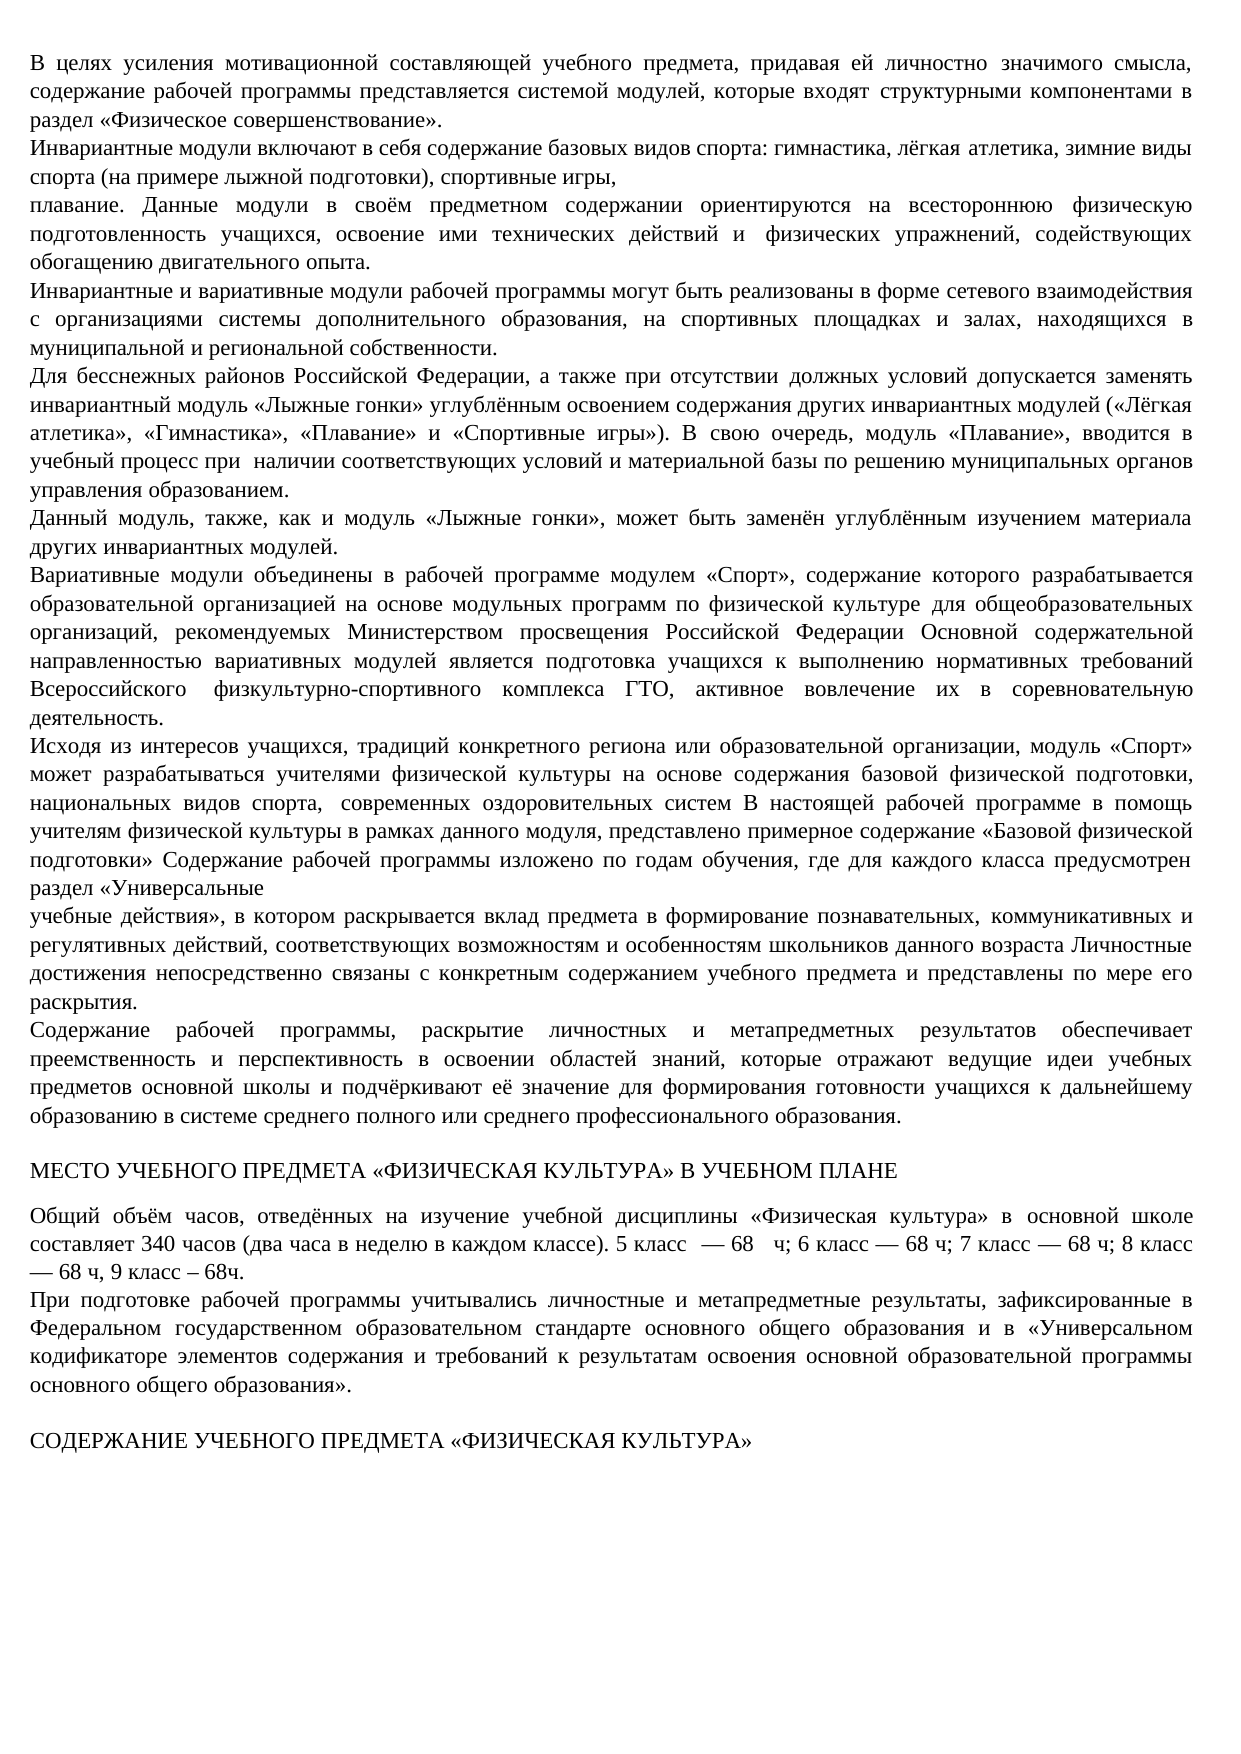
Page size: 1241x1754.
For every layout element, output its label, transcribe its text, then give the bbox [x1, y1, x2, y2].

text МЕСТО УЧЕБНОГО ПРЕДМЕТА «ФИЗИЧЕСКАЯ КУЛЬТУРА» В УЧЕБНОМ ПЛАНЕ [29, 1157, 1230, 1183]
text В целях усиления мотивационной составляющей учебного предмета, придавая ей личностно значимого смысла, содержание рабочей программы представляется системой модулей, которые входят структурными компонентами в раздел «Физическое совершенствование». [29, 49, 1192, 132]
text Для бесснежных районов Российской Федерации, а также при отсутствии должных условий допускается заменять инвариантный модуль «Лыжные гонки» углублённым освоением содержания других инвариантных модулей («Лёгкая атлетика», «Гимнастика», «Плавание» и «Спортивные игры»). В свою очередь, модуль «Плавание», вводится в учебный процесс при наличии соответствующих условий и материальной базы по решению муниципальных органов управления образованием. [29, 362, 1193, 502]
text Содержание рабочей программы, раскрытие личностных и метапредметных результатов обеспечивает преемственность и перспективность в освоении областей знаний, которые отражают ведущие идеи учебных предметов основной школы и подчёркивают её значение для формирования готовности учащихся к дальнейшему образованию в системе среднего полного или среднего профессионального образования. [29, 1016, 1193, 1128]
text Данный модуль, также, как и модуль «Лыжные гонки», может быть заменён углублённым изучением материала других инвариантных модулей. [29, 504, 1192, 559]
text Исходя из интересов учащихся, традиций конкретного региона или образовательной организации, модуль «Спорт» может разрабатываться учителями физической культуры на основе содержания базовой физической подготовки, национальных видов спорта, современных оздоровительных систем В настоящей рабочей программе в помощь учителям физической культуры в рамках данного модуля, представлено примерное содержание «Базовой физической подготовки» Содержание рабочей программы изложено по годам обучения, где для каждого класса предусмотрен раздел «Универсальные [29, 732, 1193, 901]
text Общий объём часов, отведённых на изучение учебной дисциплины «Физическая культура» в основной школе составляет 340 часов (два часа в неделю в каждом классе). 5 класс — 68 ч; 6 класс — 68 ч; 7 класс — 68 ч; 8 класс — 68 ч, 9 класс – 68ч. [29, 1202, 1193, 1284]
text При подготовке рабочей программы учитывались личностные и метапредметные результаты, зафиксированные в Федеральном государственном образовательном стандарте основного общего образования и в «Универсальном кодификаторе элементов содержания и требований к результатам освоения основной образовательной программы основного общего образования». [29, 1286, 1193, 1397]
text учебные действия», в котором раскрывается вклад предмета в формирование познавательных, коммуникативных и регулятивных действий, соответствующих возможностям и особенностям школьников данного возраста Личностные достижения непосредственно связаны с конкретным содержанием учебного предмета и представлены по мере его раскрытия. [29, 903, 1193, 1014]
text Инвариантные и вариативные модули рабочей программы могут быть реализованы в форме сетевого взаимодействия с организациями системы дополнительного образования, на спортивных площадках и залах, находящихся в муниципальной и региональной собственности. [29, 277, 1193, 360]
text плавание. Данные модули в своём предметном содержании ориентируются на всестороннюю физическую подготовленность учащихся, освоение ими технических действий и физических упражнений, содействующих обогащению двигательного опыта. [29, 191, 1192, 274]
text Вариативные модули объединены в рабочей программе модулем «Спорт», содержание которого разрабатывается образовательной организацией на основе модульных программ по физической культуре для общеобразовательных организаций, рекомендуемых Министерством просвещения Российской Федерации Основной содержательной направленностью вариативных модулей является подготовка учащихся к выполнению нормативных требований Всероссийского физкультурно-спортивного комплекса ГТО, активное вовлечение их в соревновательную деятельность. [29, 561, 1193, 730]
text Инвариантные модули включают в себя содержание базовых видов спорта: гимнастика, лёгкая атлетика, зимние виды спорта (на примере лыжной подготовки), спортивные игры, [29, 134, 1192, 189]
text СОДЕРЖАНИЕ УЧЕБНОГО ПРЕДМЕТА «ФИЗИЧЕСКАЯ КУЛЬТУРА» [29, 1427, 1230, 1453]
